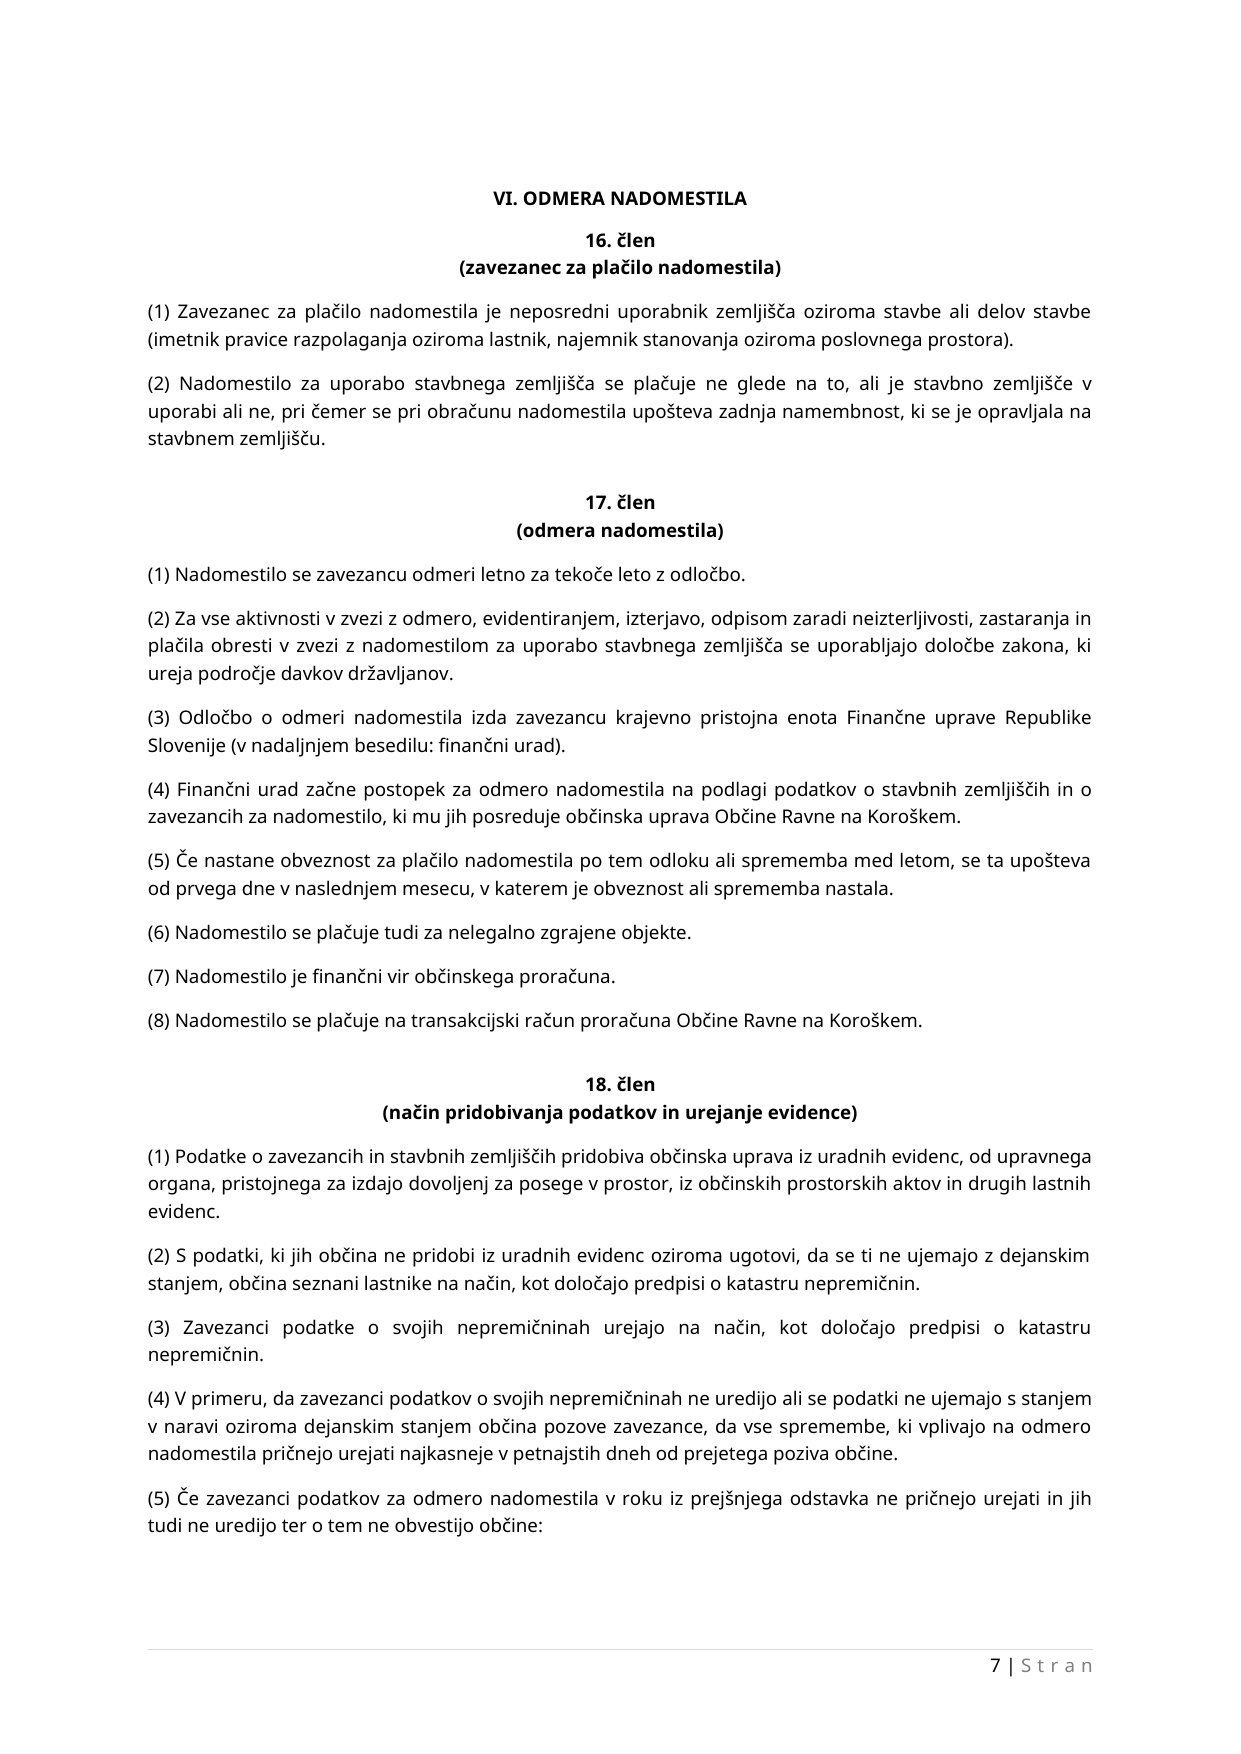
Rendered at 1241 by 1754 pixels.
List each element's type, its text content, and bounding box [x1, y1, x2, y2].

text (2) Za vse aktivnosti v zvezi z odmero, evidentiranjem, izterjavo, odpisom zaradi neizterljivosti, zastaranja in plačila obresti v zvezi z nadomestilom za uporabo stavbnega zemljišča se uporabljajo določbe zakona, ki ureja področje davkov državljanov. [148, 605, 1093, 686]
text (2) Nadomestilo za uporabo stavbnega zemljišča se plačuje ne glede na to, ali je stavbno zemljišče v uporabi ali ne, pri čemer se pri obračunu nadomestila upošteva zadnja namembnost, ki se je opravljala na stavbnem zemljišču. [148, 371, 1093, 451]
text (1) Nadomestilo se zavezancu odmeri letno za tekoče leto z odločbo. [148, 561, 1093, 587]
text (4) Finančni urad začne postopek za odmero nadomestila na podlagi podatkov o stavbnih zemljiščih in o zavezancih za nadomestilo, ki mu jih posreduje občinska uprava Občine Ravne na Koroškem. [148, 776, 1093, 829]
text (4) V primeru, da zavezanci podatkov o svojih nepremičninah ne uredijo ali se podatki ne ujemajo s stanjem v naravi oziroma dejanskim stanjem občina pozove zavezance, da vse spremembe, ki vplivajo na odmero nadomestila pričnejo urejati najkasneje v petnajstih dneh od prejetega poziva občine. [148, 1386, 1093, 1466]
text (5) Če nastane obveznost za plačilo nadomestila po tem odloku ali sprememba med letom, se ta upošteva od prvega dne v naslednjem mesecu, v katerem je obveznost ali sprememba nastala. [148, 848, 1093, 901]
text (3) Zavezanci podatke o svojih nepremičninah urejajo na način, kot določajo predpisi o katastru nepremičnin. [148, 1314, 1093, 1367]
text (način pridobivanja podatkov in urejanje evidence) [148, 1099, 1093, 1124]
text (7) Nadomestilo je finančni vir občinskega proračuna. [148, 963, 1093, 989]
text (6) Nadomestilo se plačuje tudi za nelegalno zgrajene objekte. [148, 919, 1093, 945]
text (5) Če zavezanci podatkov za odmero nadomestila v roku iz prejšnjega odstavka ne pričnejo urejati in jih tudi ne uredijo ter o tem ne obvestijo občine: [148, 1485, 1093, 1538]
text 17. člen [148, 489, 1093, 515]
text (1) Zavezanec za plačilo nadomestila je neposredni uporabnik zemljišča oziroma stavbe ali delov stavbe (imetnik pravice razpolaganja oziroma lastnik, najemnik stanovanja oziroma poslovnega prostora). [148, 299, 1093, 352]
subtitle VI. ODMERA NADOMESTILA [148, 185, 1093, 210]
text (2) S podatki, ki jih občina ne pridobi iz uradnih evidenc oziroma ugotovi, da se ti ne ujemajo z dejanskim stanjem, občina seznani lastnike na način, kot določajo predpisi o katastru nepremičnin. [148, 1242, 1093, 1295]
text (1) Podatke o zavezancih in stavbnih zemljiščih pridobiva občinska uprava iz uradnih evidenc, od upravnega organa, pristojnega za izdajo dovoljenj za posege v prostor, iz občinskih prostorskih aktov in drugih lastnih evidenc. [148, 1143, 1093, 1224]
text (3) Odločbo o odmeri nadomestila izda zavezancu krajevno pristojna enota Finančne uprave Republike Slovenije (v nadaljnjem besedilu: finančni urad). [148, 704, 1093, 757]
text 16. člen [148, 227, 1093, 253]
text 18. člen [148, 1072, 1093, 1097]
text (odmera nadomestila) [148, 517, 1093, 542]
text (8) Nadomestilo se plačuje na transakcijski račun proračuna Občine Ravne na Koroškem. [148, 1008, 1093, 1033]
text (zavezanec za plačilo nadomestila) [148, 255, 1093, 280]
